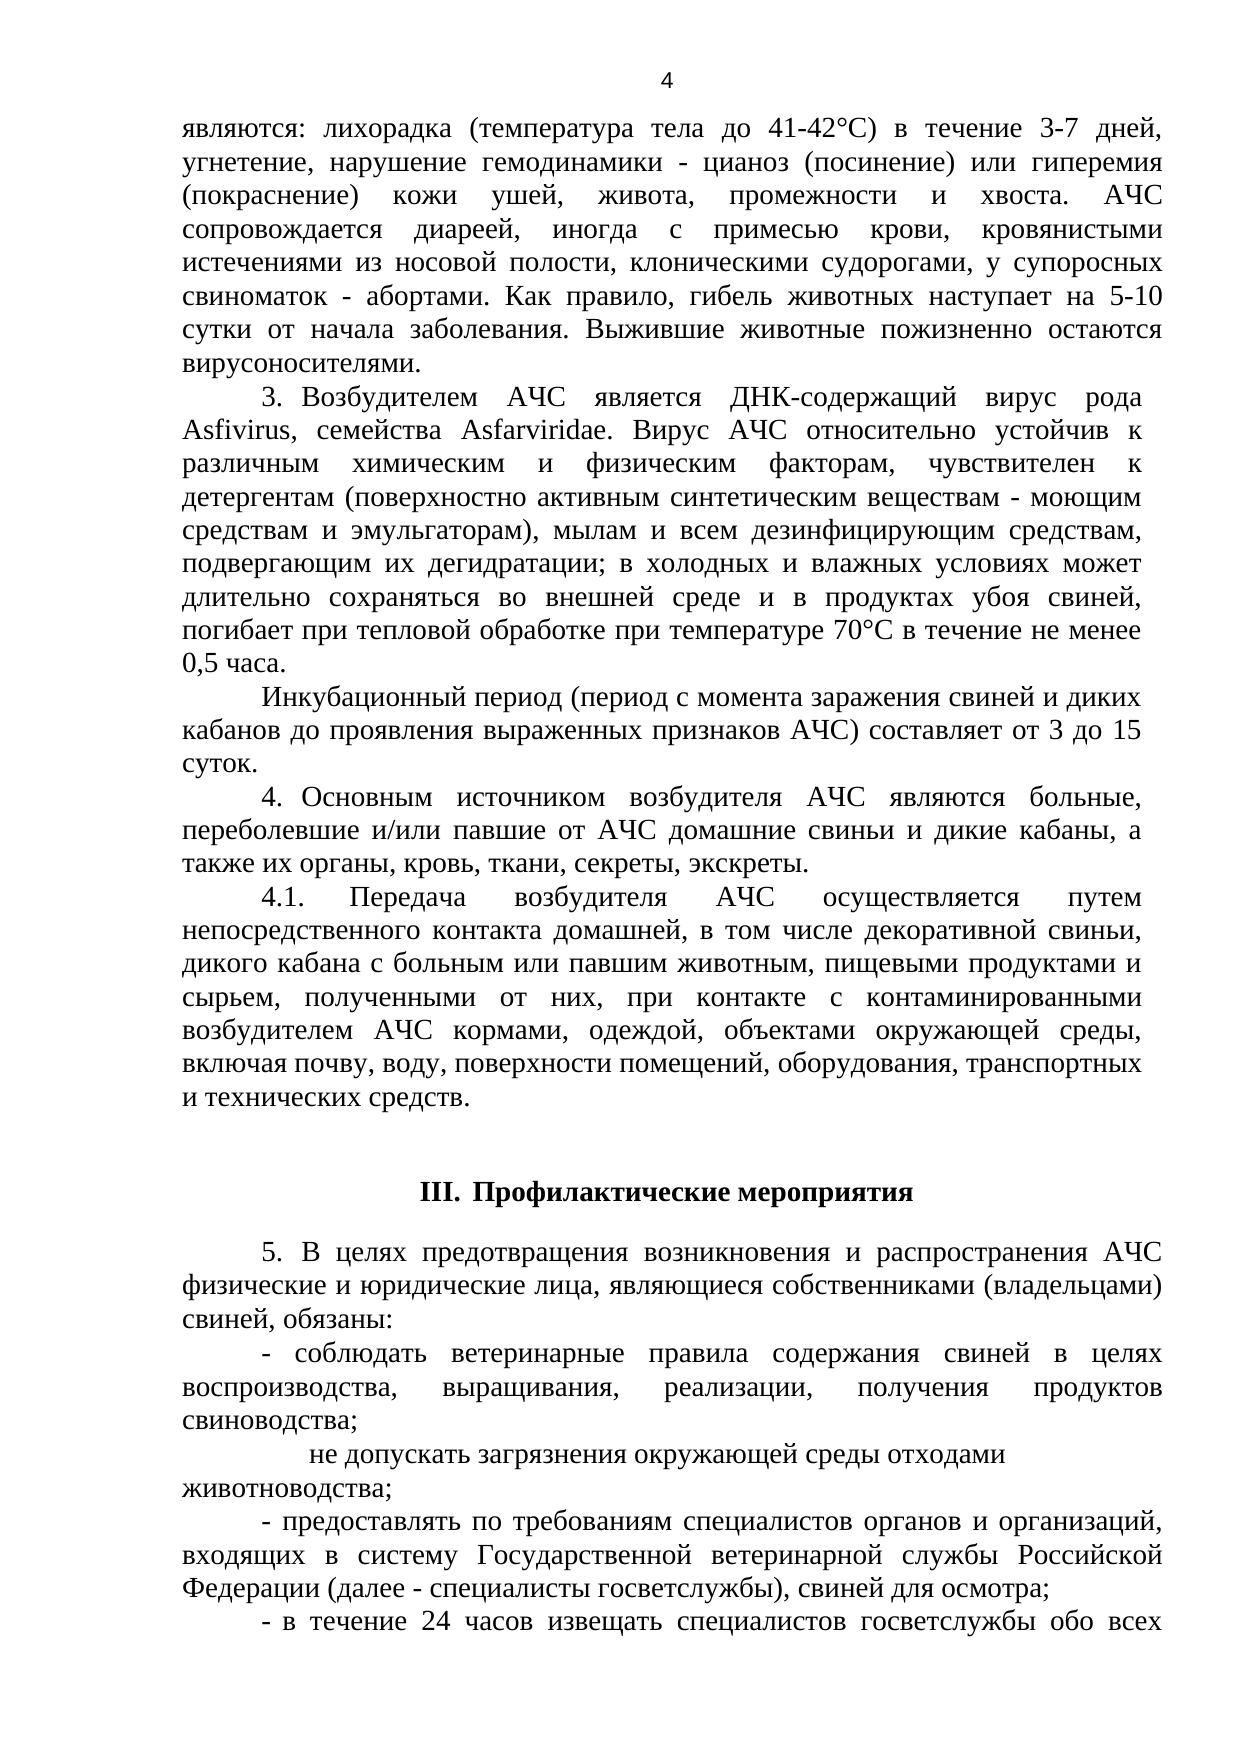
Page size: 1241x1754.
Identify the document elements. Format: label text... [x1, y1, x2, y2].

list предоставлять по требованиям специалистов органов и организаций, входящих в систему Государственной ветеринарной службы Российской Федерации (далее - специалисты госветслужбы), свиней для осмотра; [182, 1504, 1163, 1604]
list Возбудителем АЧС является ДНК-содержащий вирус рода Asfivirus, семейства Asfarviridae. Вирус АЧС относительно устойчив к различным химическим и физическим факторам, чувствителен к детергентам (поверхностно активным синтетическим веществам - моющим средствам и эмульгаторам), мылам и всем дезинфицирующим средствам, подвергающим их дегидратации; в холодных и влажных условиях может длительно сохраняться во внешней среде и в продуктах убоя свиней, погибает при тепловой обработке при температуре 70°С в течение не менее 0,5 часа. [182, 379, 1143, 679]
list Передача возбудителя АЧС осуществляется путем непосредственного контакта домашней, в том числе декоративной свиньи, дикого кабана с больным или павшим животным, пищевыми продуктами и сырьем, полученными от них, при контакте с контаминированными возбудителем АЧС кормами, одеждой, объектами окружающей среды, включая почву, воду, поверхности помещений, оборудования, транспортных и технических средств. [182, 879, 1143, 1113]
list В целях предотвращения возникновения и распространения АЧС физические и юридические лица, являющиеся собственниками (владельцами) свиней, обязаны: [182, 1234, 1163, 1335]
list Профилактические мероприятия [419, 1178, 1163, 1208]
text не допускать загрязнения окружающей среды отходами животноводства; [182, 1437, 1163, 1504]
text Инкубационный период (период с момента заражения свиней и диких кабанов до проявления выраженных признаков АЧС) составляет от 3 до 15 суток. [182, 679, 1143, 779]
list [182, 111, 1163, 379]
list Основным источником возбудителя АЧС являются больные, переболевшие и/или павшие от АЧС домашние свиньи и дикие кабаны, а также их органы, кровь, ткани, секреты, экскреты. [182, 779, 1143, 879]
text - соблюдать ветеринарные правила содержания свиней в целях воспроизводства, выращивания, реализации, получения продуктов свиноводства; [182, 1335, 1163, 1437]
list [182, 1604, 1163, 1637]
